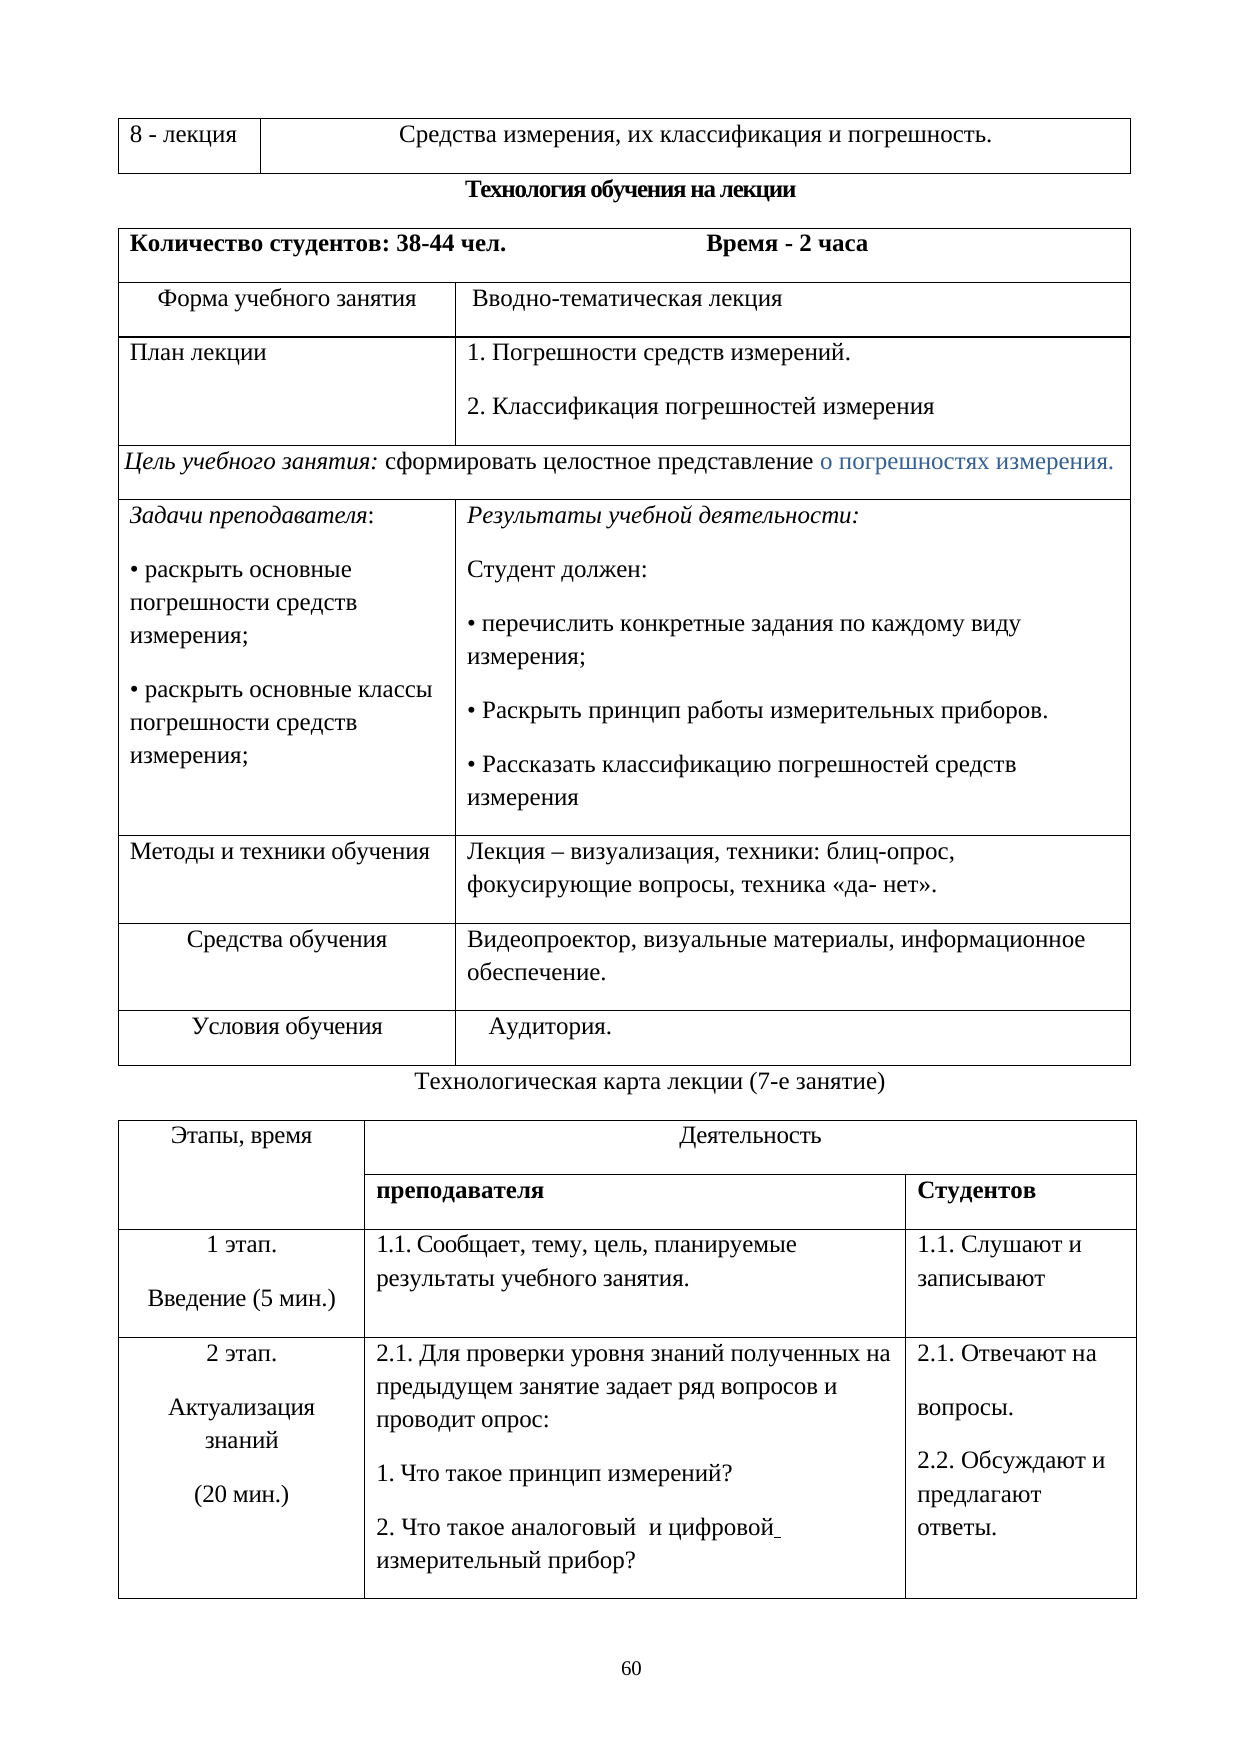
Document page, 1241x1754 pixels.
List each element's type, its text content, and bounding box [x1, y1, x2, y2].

table_cell 1. Погрешности средств измерений. 2. Классификация погрешностей измерения [456, 338, 1130, 445]
table_cell преподавателя [365, 1175, 905, 1228]
table_cell План лекции [119, 338, 455, 445]
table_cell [119, 1338, 364, 1598]
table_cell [365, 1338, 905, 1598]
table_cell Лекция – визуализация, техники: блиц-опрос, фокусирующие вопросы, техника «да- нет». [456, 836, 1130, 923]
table_cell Аудитория. [456, 1011, 1130, 1065]
table_cell Форма учебного занятия [119, 283, 455, 336]
table_cell Методы и техники обучения [119, 836, 455, 923]
table_header Средства измерения, их классификация и погрешность. [261, 119, 1130, 173]
table_cell Видеопроектор, визуальные материалы, информационное обеспечение. [456, 924, 1130, 1010]
table_cell Студентов [906, 1175, 1136, 1228]
table_cell 1 этап. Введение (5 мин.) [119, 1230, 364, 1337]
table_header Деятельность [365, 1121, 1136, 1174]
table_cell 1.1. Слушают и записывают [906, 1230, 1136, 1337]
table_cell Вводно-тематическая лекция [456, 283, 1130, 336]
table_cell Задачи преподавателя: • раскрыть основные погрешности средств измерения; • раскрыть основные классы погрешности средств измерения; [119, 500, 455, 835]
table_cell Цель учебного занятия: сформировать целостное представление о погрешностях измерения. [119, 446, 1130, 499]
table_cell 1.1. Сообщает, тему, цель, планируемые результаты учебного занятия. [365, 1230, 905, 1337]
table_header Количество студентов: 38-44 чел. Время - 2 часа [119, 229, 1130, 282]
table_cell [906, 1338, 1136, 1598]
text Технология обучения на лекции [118, 174, 1144, 202]
table_cell Условия обучения [119, 1011, 455, 1065]
table_cell Средства обучения [119, 924, 455, 1010]
table_header Этапы, время [119, 1121, 364, 1228]
table_header 8 - лекция [119, 119, 260, 173]
table_cell Результаты учебной деятельности: Студент должен: • перечислить конкретные задания по каждому виду измерения; • Раскрыть принцип работы измерительных приборов. • Рассказать классификацию погрешностей средств измерения [456, 500, 1130, 835]
text Технологическая карта лекции (7-е занятие) [156, 1066, 1144, 1094]
